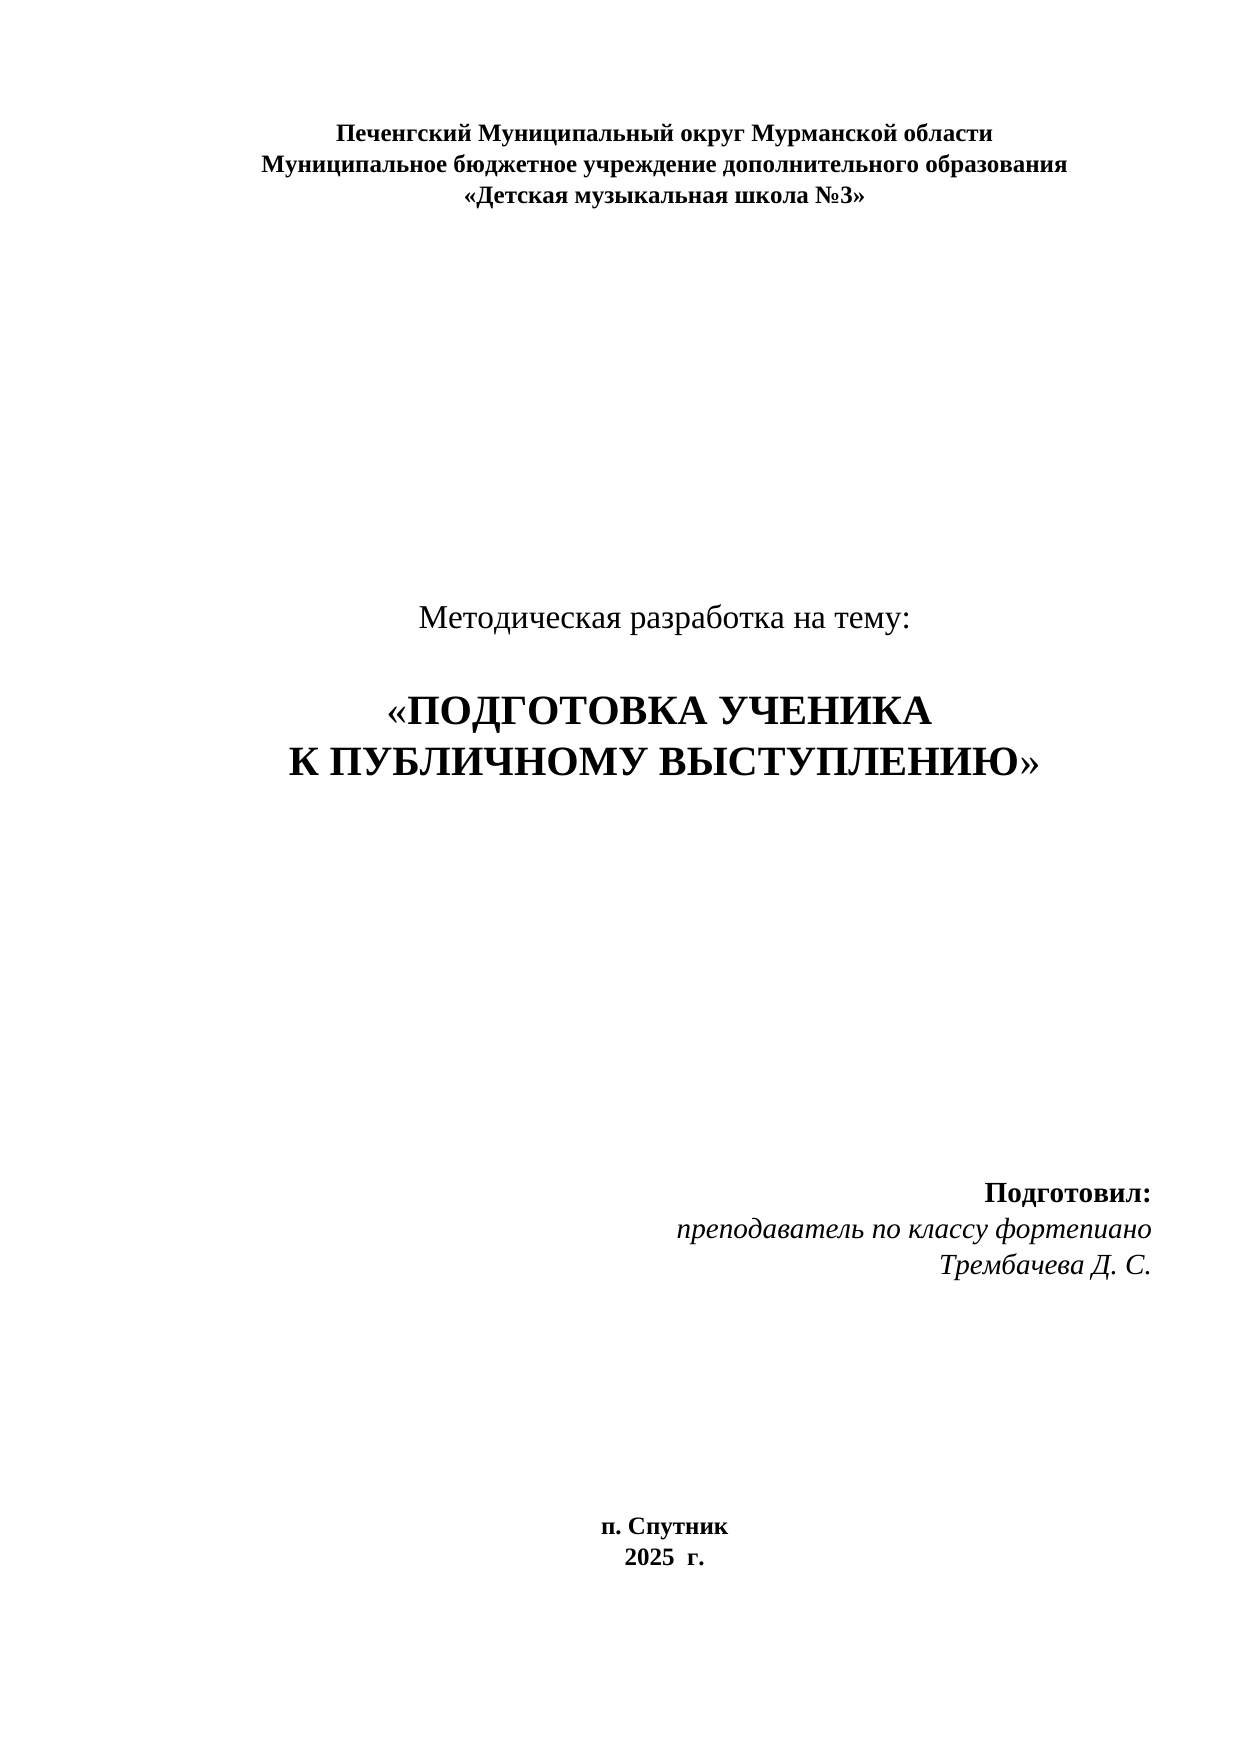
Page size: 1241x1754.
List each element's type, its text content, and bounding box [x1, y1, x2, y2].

text «ПОДГОТОВКА УЧЕНИКА К ПУБЛИЧНОМУ ВЫСТУПЛЕНИЮ» [177, 685, 1152, 785]
text п. Спутник 2025 г. [177, 1511, 1152, 1571]
text Подготовил: преподаватель по классу фортепиано Трембачева Д. С. [177, 1175, 1152, 1281]
text Печенгский Муниципальный округ Мурманской области Муниципальное бюджетное учреждение дополнительного образования «Детская музыкальная школа №3» [177, 118, 1152, 209]
text Методическая разработка на тему: [177, 598, 1152, 666]
